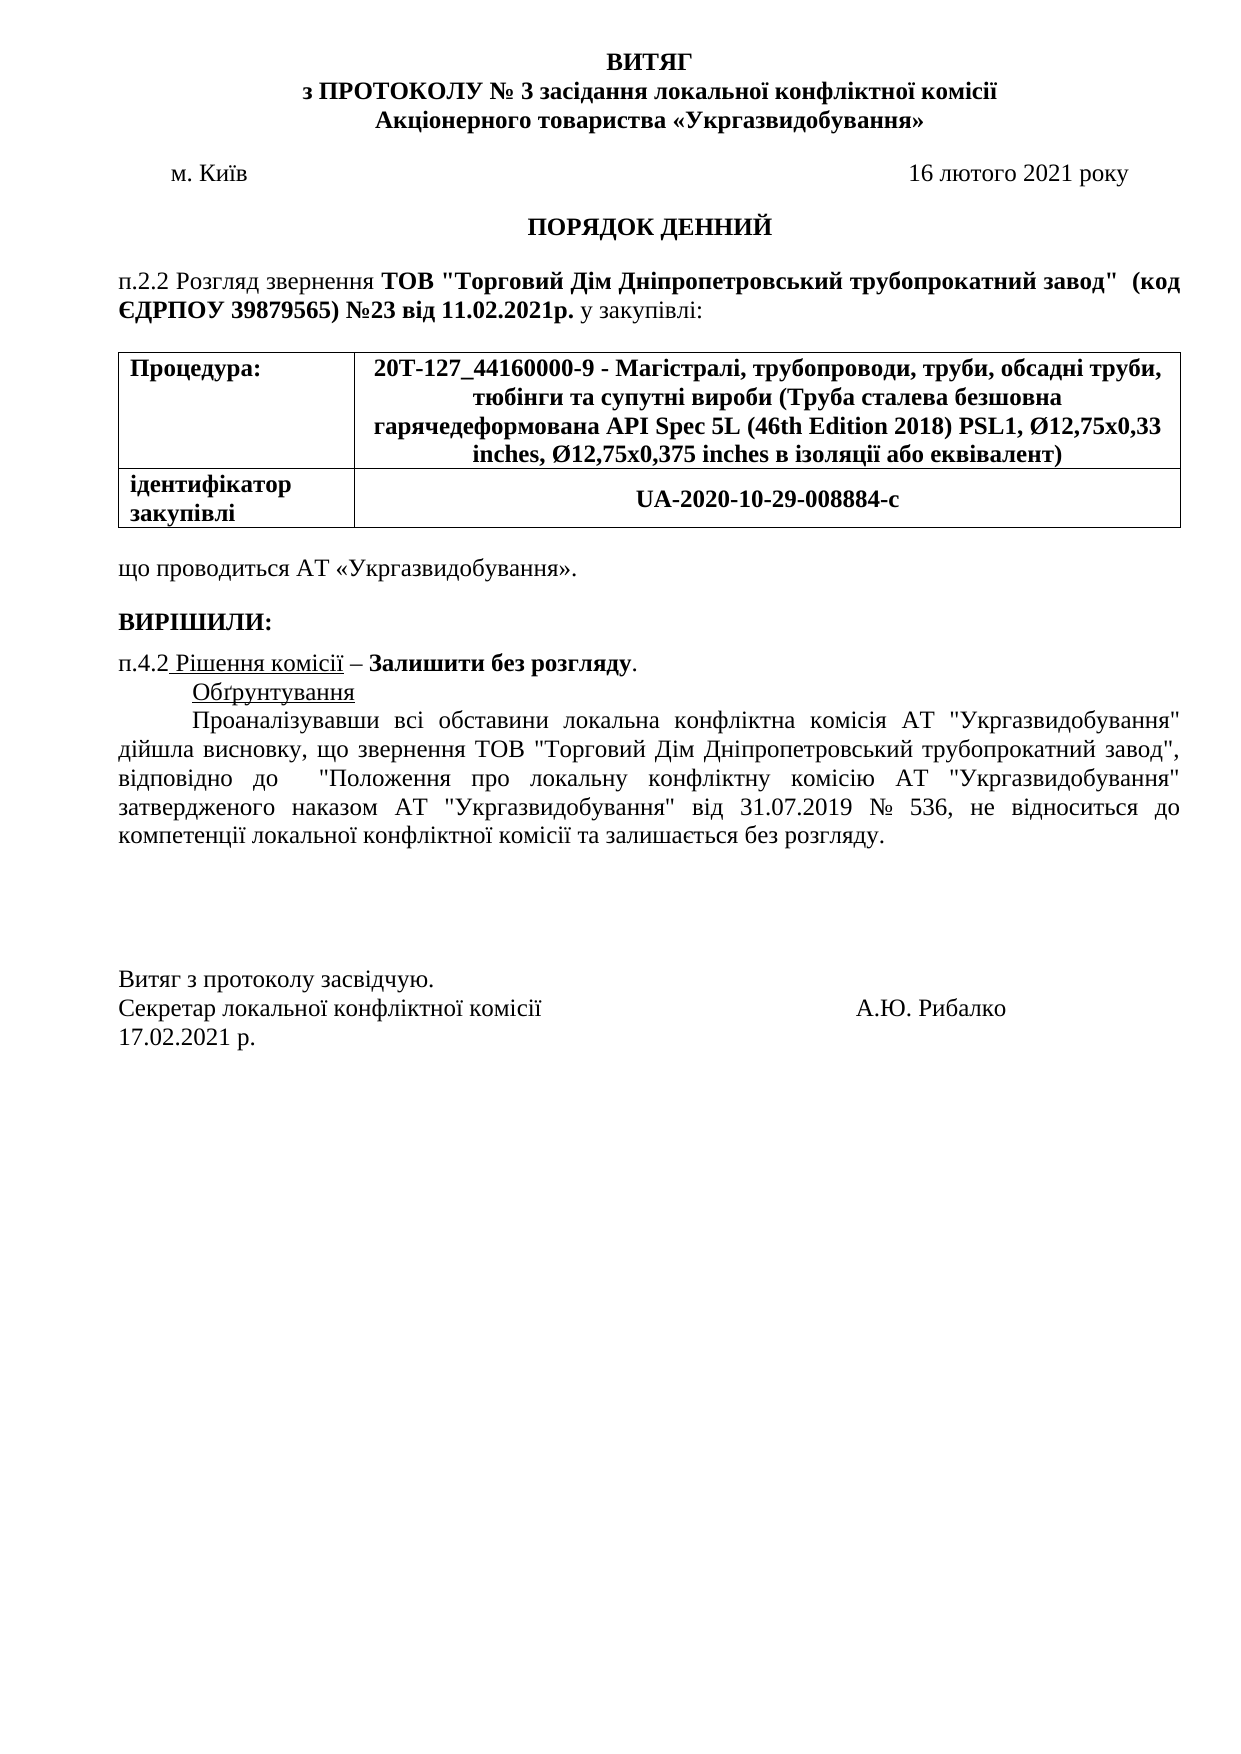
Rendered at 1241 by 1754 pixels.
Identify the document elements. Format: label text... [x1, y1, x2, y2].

text Секретар локальної конфліктної комісії А.Ю. Рибалко [118, 993, 1181, 1022]
text м. Київ 16 лютого 2021 року [118, 158, 1181, 187]
text Обґрунтування [118, 677, 1181, 705]
text ВИРІШИЛИ: [118, 607, 1181, 635]
text Проаналізувавши всі обставини локальна конфліктна комісія АТ "Укргазвидобування" дійшла висновку, що звернення ТОВ "Торговий Дім Дніпропетровський трубопрокатний завод", відповідно до "Положення про локальну конфліктну комісію АТ "Укргазвидобування" затвердженого наказом АТ "Укргазвидобування" від 31.07.2019 № 536, не відноситься до компетенції локальної конфліктної комісії та залишається без розгляду. [118, 705, 1181, 849]
text Витяг з протоколу засвідчую. [118, 964, 1181, 993]
table_cell ідентифікатор закупівлі [119, 469, 354, 527]
text що проводиться АТ «Укргазвидобування». [118, 553, 1181, 582]
text п.2.2 Розгляд звернення ТОВ "Торговий Дім Дніпропетровський трубопрокатний завод" (код ЄДРПОУ 39879565) №23 від 11.02.2021р. у закупівлі: [118, 266, 1181, 323]
text п.4.2 Рішення комісії – Залишити без розгляду. [118, 648, 1181, 677]
text Акціонерного товариства «Укргазвидобування» [118, 105, 1181, 133]
table_cell UA-2020-10-29-008884-c [355, 469, 1180, 527]
text ВИТЯГ [118, 47, 1181, 76]
table_header 20Т-127_44160000-9 - Магістралі, трубопроводи, труби, обсадні труби, тюбінги та супутні вироби (Труба сталева безшовна гарячедеформована API Spec 5L (46th Edition 2018) PSL1, Ø12,75х0,33 inches, Ø12,75х0,375 inches в ізоляції або еквівалент) [355, 353, 1180, 468]
text 17.02.2021 р. [118, 1022, 1181, 1050]
text з ПРОТОКОЛУ № 3 засідання локальної конфліктної комісії [118, 76, 1181, 105]
table_header Процедура: [119, 353, 354, 468]
text ПОРЯДОК ДЕННИЙ [118, 212, 1181, 241]
